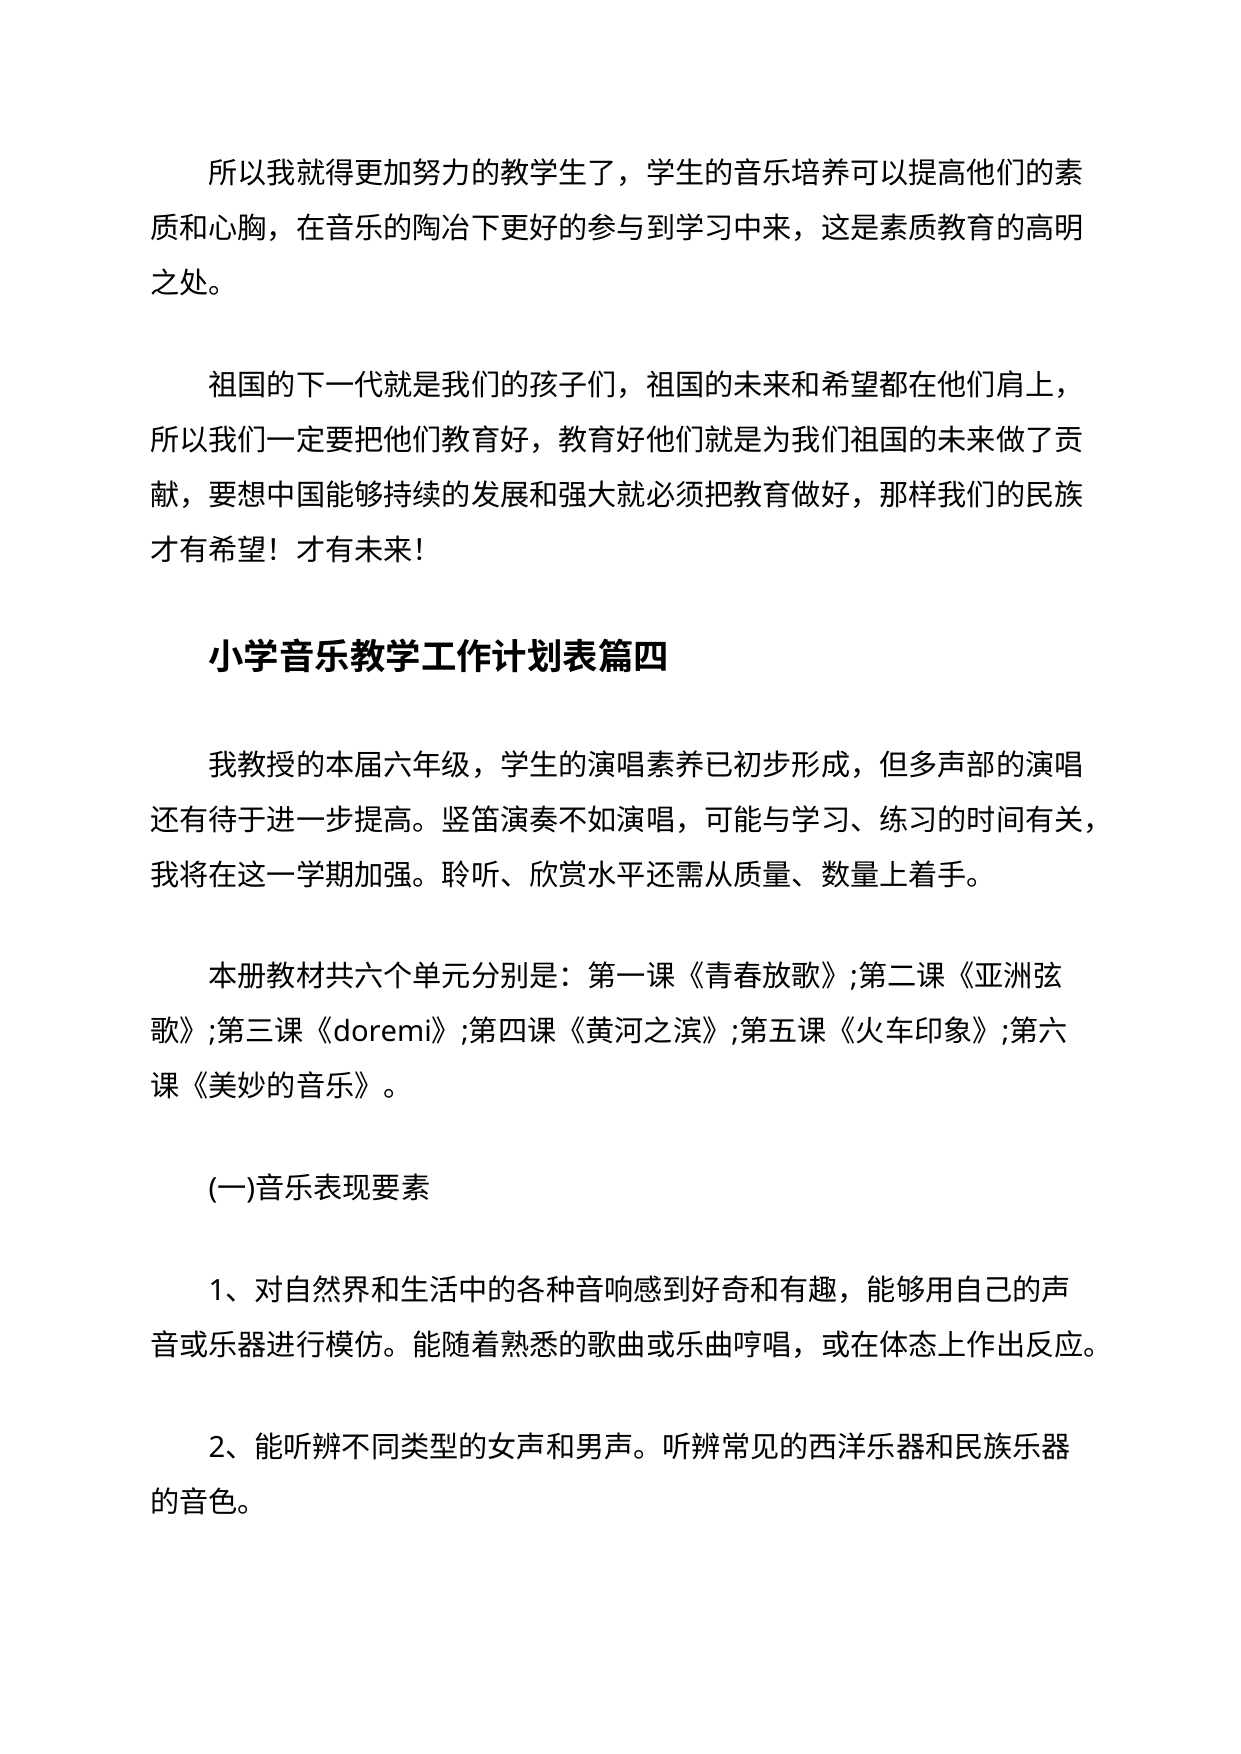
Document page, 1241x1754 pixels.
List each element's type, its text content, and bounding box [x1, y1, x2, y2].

text 祖国的下一代就是我们的孩子们，祖国的未来和希望都在他们肩上，所以我们一定要把他们教育好，教育好他们就是为我们祖国的未来做了贡献，要想中国能够持续的发展和强大就必须把教育做好，那样我们的民族才有希望！才有未来！ [150, 362, 1090, 568]
text 小学音乐教学工作计划表篇四 [150, 628, 1090, 679]
text 1、对自然界和生活中的各种音响感到好奇和有趣，能够用自己的声音或乐器进行模仿。能随着熟悉的歌曲或乐曲哼唱，或在体态上作出反应。 [150, 1267, 1090, 1364]
text 本册教材共六个单元分别是：第一课《青春放歌》;第二课《亚洲弦歌》;第三课《doremi》;第四课《黄河之滨》;第五课《火车印象》;第六课《美妙的音乐》。 [150, 953, 1090, 1105]
text (一)音乐表现要素 [150, 1165, 1090, 1207]
text 2、能听辨不同类型的女声和男声。听辨常见的西洋乐器和民族乐器的音色。 [150, 1423, 1090, 1521]
text 所以我就得更加努力的教学生了，学生的音乐培养可以提高他们的素质和心胸，在音乐的陶冶下更好的参与到学习中来，这是素质教育的高明之处。 [150, 150, 1090, 302]
text 我教授的本届六年级，学生的演唱素养已初步形成，但多声部的演唱还有待于进一步提高。竖笛演奏不如演唱，可能与学习、练习的时间有关，我将在这一学期加强。聆听、欣赏水平还需从质量、数量上着手。 [150, 741, 1090, 893]
